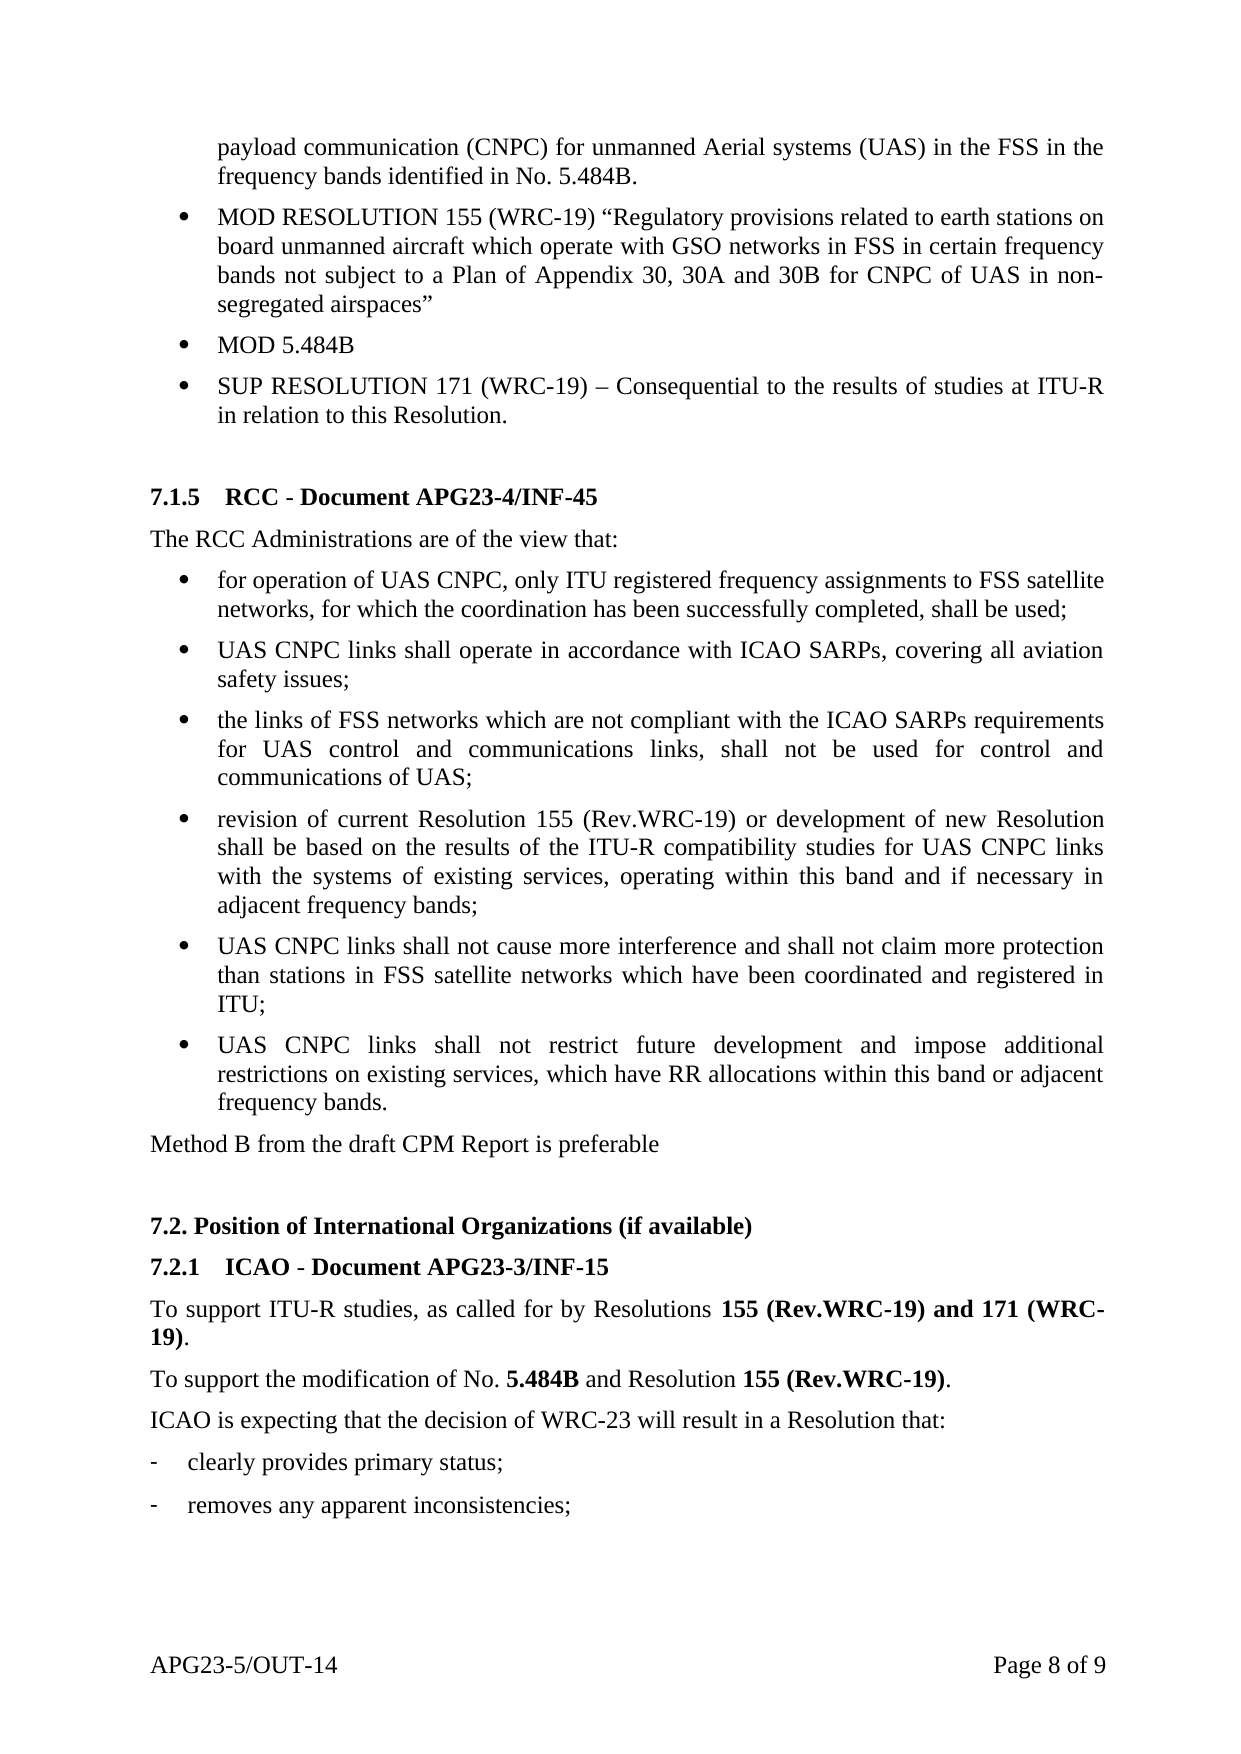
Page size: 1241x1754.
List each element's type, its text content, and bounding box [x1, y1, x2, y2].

text To support ITU-R studies, as called for by Resolutions 155 (Rev.WRC-19) and 171 (WRC-19). [150, 1294, 1105, 1351]
list clearly provides primary status; [150, 1446, 1105, 1477]
text 7.2.1 ICAO - Document APG23-3/INF-15 [150, 1252, 1105, 1281]
list SUP RESOLUTION 171 (WRC-19) – Consequential to the results of studies at ITU-R in relation to this Resolution. [179, 371, 1105, 429]
list UAS CNPC links shall not restrict future development and impose additional restrictions on existing services, which have RR allocations within this band or adjacent frequency bands. [179, 1030, 1105, 1116]
list UAS CNPC links shall operate in accordance with ICAO SARPs, covering all aviation safety issues; [179, 635, 1105, 692]
list revision of current Resolution 155 (Rev.WRC-19) or development of new Resolution shall be based on the results of the ITU-R compatibility studies for UAS CNPC links with the systems of existing services, operating within this band and if necessary in adjacent frequency bands; [179, 804, 1105, 919]
list MOD 5.484B [179, 330, 1105, 359]
text 7.2. Position of International Organizations (if available) [150, 1211, 1105, 1240]
text ICAO is expecting that the decision of WRC-23 will result in a Resolution that: [150, 1405, 1105, 1434]
list the links of FSS networks which are not compliant with the ICAO SARPs requirements for UAS control and communications links, shall not be used for control and communications of UAS; [179, 705, 1105, 791]
list UAS CNPC links shall not cause more interference and shall not claim more protection than stations in FSS satellite networks which have been coordinated and registered in ITU; [179, 931, 1105, 1017]
text Method В from the draft CPM Report is preferable [150, 1129, 1105, 1157]
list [179, 132, 1105, 190]
text 7.1.5 RCC - Document APG23-4/INF-45 [150, 482, 1105, 511]
list for operation of UAS CNPC, only ITU registered frequency assignments to FSS satellite networks, for which the coordination has been successfully completed, shall be used; [179, 565, 1105, 622]
list MOD RESOLUTION 155 (WRC-19) “Regulatory provisions related to earth stations on board unmanned aircraft which operate with GSO networks in FSS in certain frequency bands not subject to a Plan of Appendix 30, 30A and 30B for CNPC of UAS in non-segregated airspaces” [179, 202, 1105, 317]
text To support the modification of No. 5.484B and Resolution 155 (Rev.WRC-19). [150, 1364, 1105, 1392]
list removes any apparent inconsistencies; [150, 1489, 1105, 1520]
text The RCC Administrations are of the view that: [150, 524, 1105, 552]
